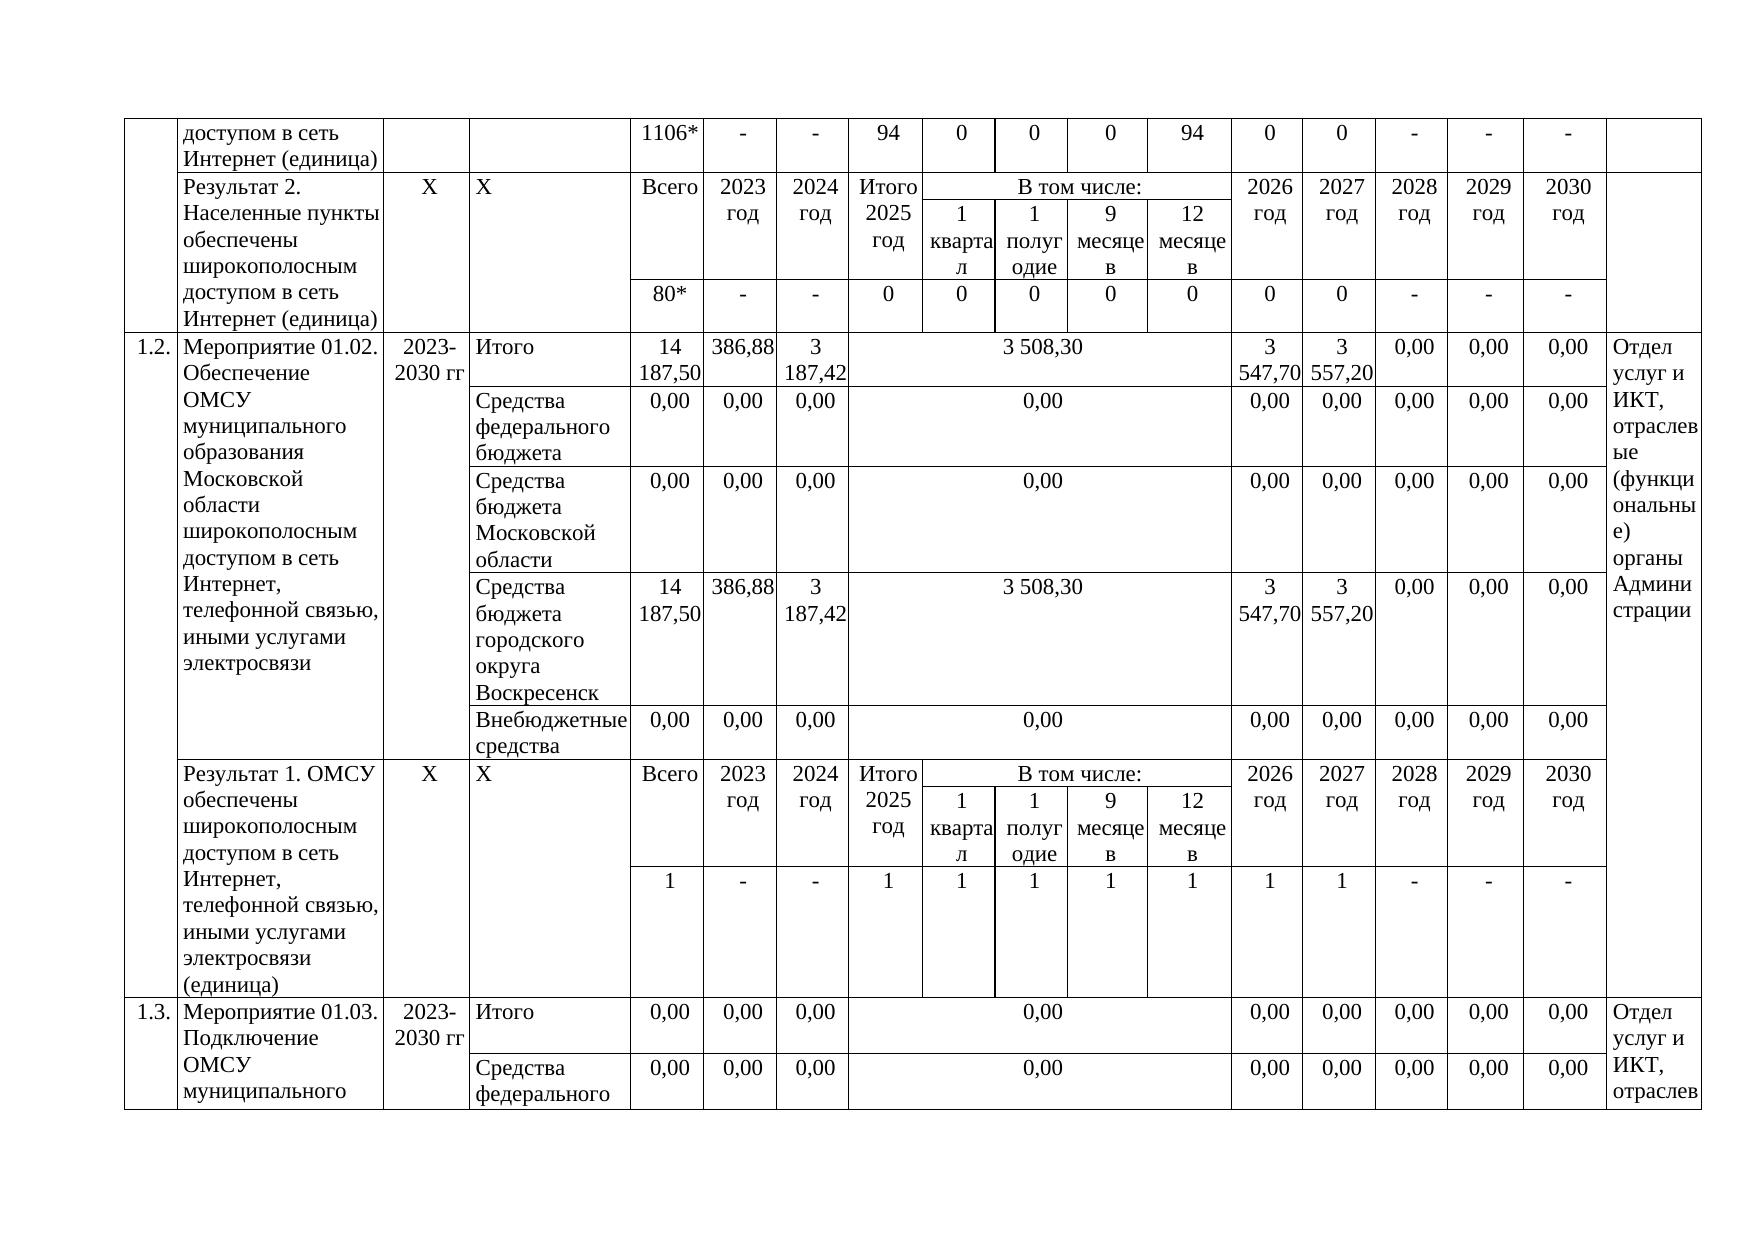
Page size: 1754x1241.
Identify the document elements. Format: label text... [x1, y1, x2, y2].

table_cell 0 [849, 280, 922, 332]
table_cell 0,00 [631, 998, 703, 1053]
table_cell Отдел услуг и ИКТ, отраслевые (функциональные) органы Администрации [1607, 998, 1701, 1109]
table_cell 0,00 [1232, 467, 1302, 572]
table_cell - [1376, 119, 1447, 172]
table_cell 0,00 [704, 998, 776, 1053]
table_cell Х [470, 173, 630, 332]
table_cell Итого 2025 год [849, 760, 922, 866]
table_cell 0 [1068, 119, 1147, 172]
table_cell 3 508,30 [849, 573, 1231, 705]
table_cell 0,00 [1303, 998, 1375, 1053]
table_cell 0,00 [777, 706, 848, 759]
table_cell 0 [1303, 119, 1375, 172]
table_cell 1 [1148, 867, 1231, 997]
table_cell 2023 год [704, 760, 776, 866]
table_cell 1 [1232, 867, 1302, 997]
table_cell 2026 год [1232, 173, 1302, 279]
table_cell 3 508,30 [849, 333, 1231, 386]
table_cell 2027 год [1303, 173, 1375, 279]
table_cell 0,00 [631, 1054, 703, 1109]
table_cell 0,00 [1376, 467, 1447, 572]
table_cell 0,00 [631, 706, 703, 759]
table_cell 0,00 [1448, 333, 1523, 386]
table_cell - [704, 280, 776, 332]
table_cell 2023-2030 гг [384, 998, 469, 1109]
table_cell Средства бюджета городского округа Воскресенск [470, 573, 630, 705]
table_cell 0,00 [1376, 387, 1447, 466]
table_cell 2027 год [1303, 760, 1375, 866]
table_cell 2028 год [1376, 760, 1447, 866]
table_cell 0,00 [1524, 467, 1606, 572]
table_cell Всего [631, 173, 703, 279]
table_cell 0,00 [849, 706, 1231, 759]
table_cell 0,00 [1448, 573, 1523, 705]
table_cell 0 [996, 119, 1067, 172]
table_cell 2024 год [777, 760, 848, 866]
table_cell 1 полугодие [996, 200, 1067, 279]
table_cell Итого [470, 333, 630, 386]
table_cell - [1524, 119, 1606, 172]
table_cell - [777, 867, 848, 997]
table_cell - [777, 119, 848, 172]
table_cell 0,00 [1524, 1054, 1606, 1109]
table_cell 386,88 [704, 573, 776, 705]
table_cell [1607, 173, 1701, 332]
table_cell 14 187,50 [631, 333, 703, 386]
table_cell 0,00 [1376, 1054, 1447, 1109]
table_cell 2029 год [1448, 173, 1523, 279]
table_cell 0,00 [1448, 1054, 1523, 1109]
table_cell - [1524, 280, 1606, 332]
table_cell 0 [1148, 280, 1231, 332]
table_cell - [777, 280, 848, 332]
table_cell - [1524, 867, 1606, 997]
table_cell 0 [1232, 280, 1302, 332]
table_cell Результат 1. ОМСУ обеспечены широкополосным доступом в сеть Интернет, телефонной связью, иными услугами электросвязи (единица) [178, 760, 383, 997]
table_cell Средства бюджета Московской области [470, 467, 630, 572]
table_cell 2029 год [1448, 760, 1523, 866]
table_cell Результат 2. Населенные пункты обеспечены широкополосным доступом в сеть Интернет (единица) [178, 173, 383, 332]
table_cell Итого [470, 998, 630, 1053]
table_cell 3 187,42 [777, 333, 848, 386]
table_cell 2030 год [1524, 173, 1606, 279]
table_cell - [704, 867, 776, 997]
table_cell 14 187,50 [631, 573, 703, 705]
table_cell 0,00 [1524, 573, 1606, 705]
table_cell 0,00 [1232, 387, 1302, 466]
table_cell 0 [996, 280, 1067, 332]
table_cell 0,00 [777, 387, 848, 466]
table_cell 0,00 [1524, 387, 1606, 466]
table_cell 0,00 [849, 387, 1231, 466]
table_cell 0 [923, 280, 994, 332]
table_cell 0,00 [1303, 387, 1375, 466]
table_cell - [1448, 280, 1523, 332]
table_cell 0,00 [777, 1054, 848, 1109]
table_cell 0 [1303, 280, 1375, 332]
table_cell 1 полугодие [996, 787, 1067, 866]
table_cell 1 [996, 867, 1067, 997]
table_cell 0,00 [1232, 1054, 1302, 1109]
table_cell Х [384, 173, 469, 332]
table_cell Х [470, 760, 630, 997]
table_cell 0,00 [777, 998, 848, 1053]
table_cell 2023-2030 гг [384, 333, 469, 759]
table_cell 0,00 [631, 467, 703, 572]
table_cell 0,00 [704, 1054, 776, 1109]
table_cell 386,88 [704, 333, 776, 386]
table_cell 0,00 [1303, 467, 1375, 572]
table_cell - [1376, 280, 1447, 332]
table_cell 0,00 [1448, 467, 1523, 572]
table_cell 3 547,70 [1232, 573, 1302, 705]
table_cell 1 квартал [923, 787, 994, 866]
table_cell 94 [849, 119, 922, 172]
table_cell Отдел услуг и ИКТ, отраслевые (функциональные) органы Администрации [1607, 333, 1701, 997]
table_cell 1 [631, 867, 703, 997]
table_cell 0,00 [849, 467, 1231, 572]
table_cell 0,00 [1232, 998, 1302, 1053]
table_cell - [1376, 867, 1447, 997]
table_cell 2024 год [777, 173, 848, 279]
table_cell 1 [1068, 867, 1147, 997]
table_cell 9 месяцев [1068, 787, 1147, 866]
table_cell 3 547,70 [1232, 333, 1302, 386]
table_cell 0,00 [1524, 706, 1606, 759]
table_cell 0,00 [1303, 1054, 1375, 1109]
table_cell 0,00 [704, 706, 776, 759]
table_cell 0,00 [1232, 706, 1302, 759]
table_cell 80* [631, 280, 703, 332]
table_cell 94 [1148, 119, 1231, 172]
table_cell 12 месяцев [1148, 200, 1231, 279]
table_cell 3 187,42 [777, 573, 848, 705]
table_cell - [1448, 867, 1523, 997]
table_cell 0,00 [1376, 333, 1447, 386]
table_cell 0,00 [1448, 387, 1523, 466]
table_cell 2030 год [1524, 760, 1606, 866]
table_cell 0,00 [1524, 998, 1606, 1053]
table_cell Х [384, 760, 469, 997]
table_cell Мероприятие 01.02. Обеспечение ОМСУ муниципального образования Московской области широкополосным доступом в сеть Интернет, телефонной связью, иными услугами электросвязи [178, 333, 383, 759]
table_cell 1.3. [125, 998, 177, 1109]
table_cell Средства федерального бюджета [470, 387, 630, 466]
table_cell 0,00 [1524, 333, 1606, 386]
table_cell 12 месяцев [1148, 787, 1231, 866]
table_cell 0,00 [704, 467, 776, 572]
table_cell 1 [1303, 867, 1375, 997]
table_cell 0,00 [1448, 706, 1523, 759]
table_cell В том числе: [923, 173, 1231, 199]
table_cell 2026 год [1232, 760, 1302, 866]
table_cell 0 [1068, 280, 1147, 332]
table_cell Всего [631, 760, 703, 866]
table_cell 9 месяцев [1068, 200, 1147, 279]
table_cell 1 [849, 867, 922, 997]
table_cell Итого 2025 год [849, 173, 922, 279]
table_cell - [704, 119, 776, 172]
table_cell 0 [1232, 119, 1302, 172]
table_cell 2023 год [704, 173, 776, 279]
table_cell 2028 год [1376, 173, 1447, 279]
table_cell 0,00 [849, 1054, 1231, 1109]
table_cell 0,00 [1376, 706, 1447, 759]
table_cell 3 557,20 [1303, 333, 1375, 386]
table_cell 0,00 [1376, 998, 1447, 1053]
table_cell 1 квартал [923, 200, 994, 279]
table_cell Внебюджетные средства [470, 706, 630, 759]
table_cell 1106* [631, 119, 703, 172]
table_cell 0,00 [849, 998, 1231, 1053]
table_cell Мероприятие 01.03. Подключение ОМСУ муниципального образования Московской области к единой интегрированной мультисервисной телекоммуникационной сети Правительства Московской области для нужд ОМСУ муниципального образования Московской области и обеспечения совместной работы в ней [178, 998, 383, 1109]
table_cell 1.2. [125, 333, 177, 997]
table_cell 0,00 [1376, 573, 1447, 705]
table_cell 3 557,20 [1303, 573, 1375, 705]
table_cell 0,00 [704, 387, 776, 466]
table_cell 1 [923, 867, 994, 997]
table_cell В том числе: [923, 760, 1231, 786]
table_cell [470, 1054, 630, 1109]
table_cell 0,00 [631, 387, 703, 466]
table_cell 0,00 [1448, 998, 1523, 1053]
table_cell 0 [923, 119, 994, 172]
table_cell 0,00 [1303, 706, 1375, 759]
table_cell 0,00 [777, 467, 848, 572]
table_cell - [1448, 119, 1523, 172]
